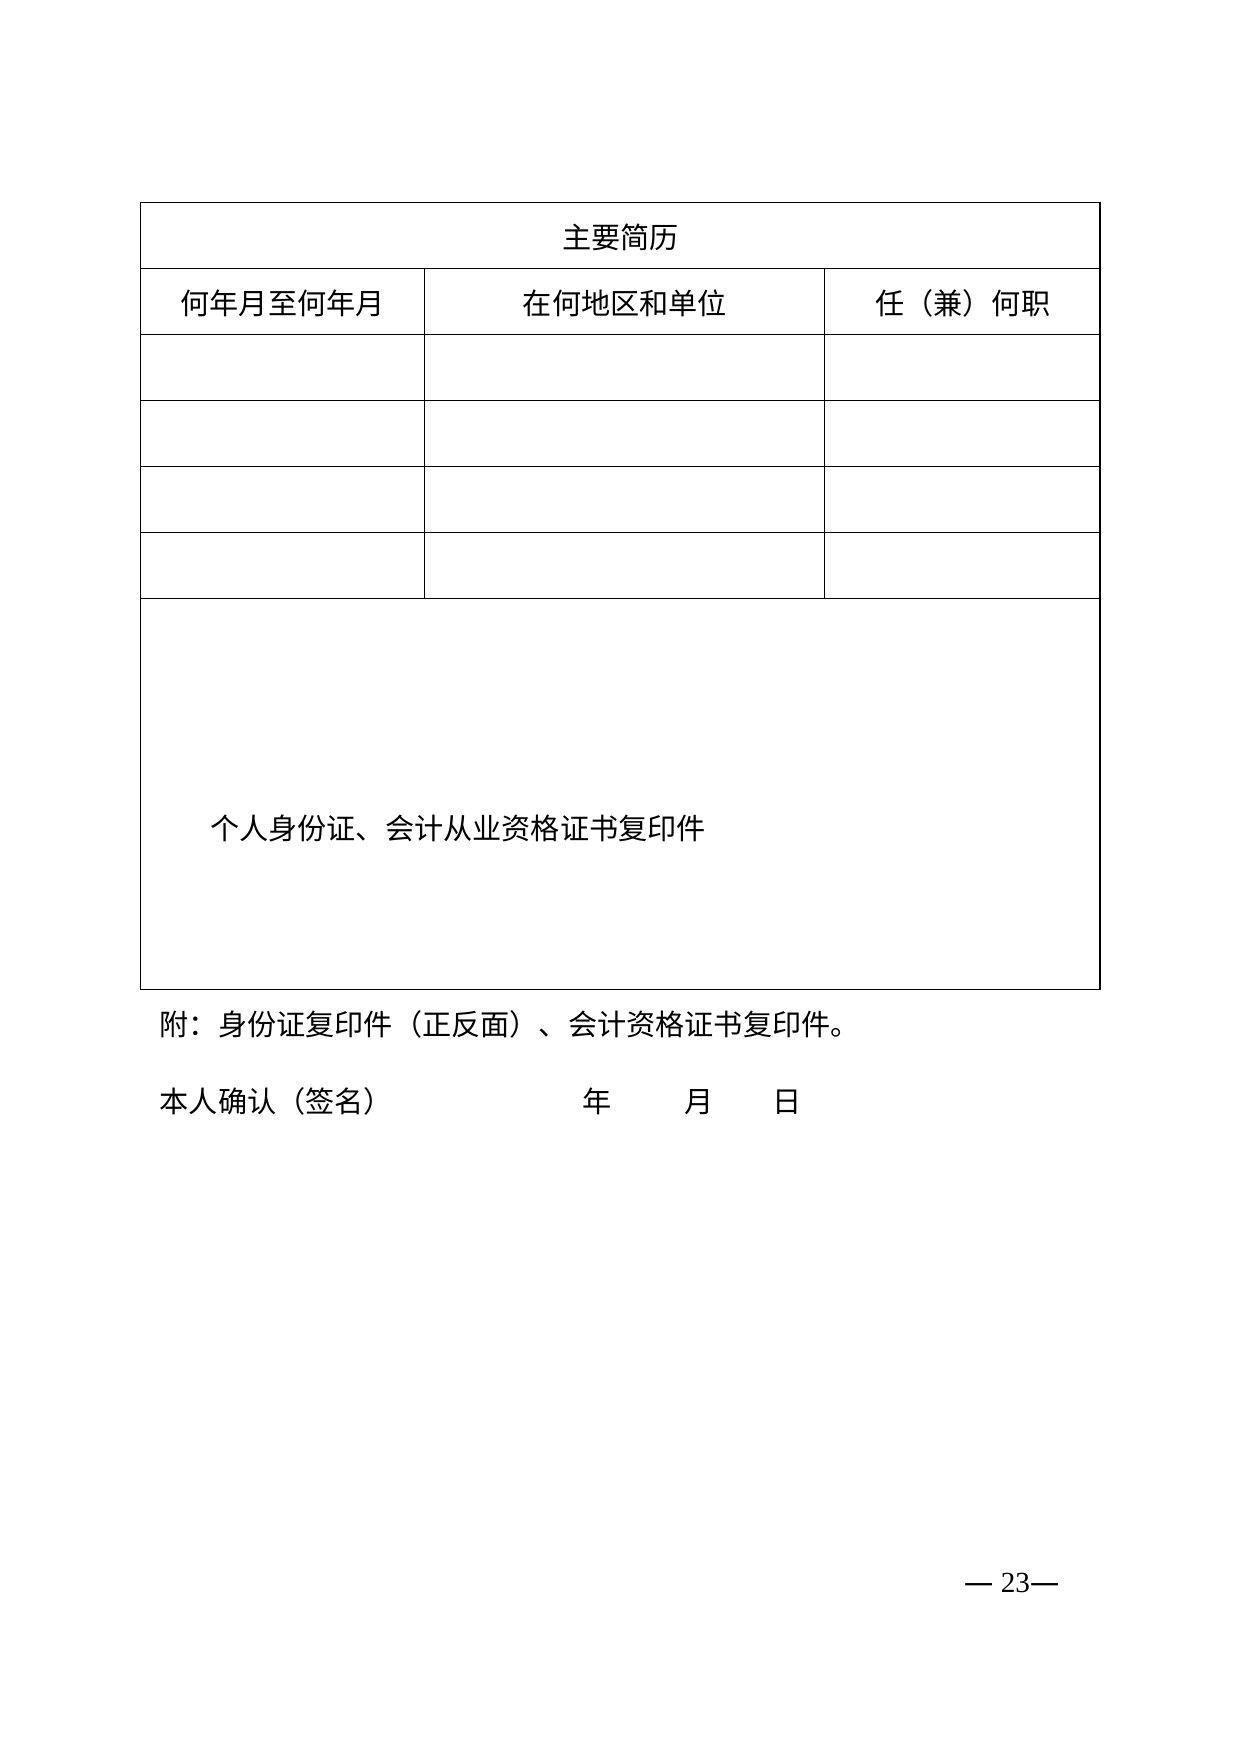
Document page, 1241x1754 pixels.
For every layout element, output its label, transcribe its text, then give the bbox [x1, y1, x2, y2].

table_cell [425, 401, 824, 466]
table_cell [425, 533, 824, 598]
text 本人确认（签名） 年 月 日 [159, 1068, 1081, 1133]
table_cell [141, 467, 424, 532]
table_cell 个人身份证、会计从业资格证书复印件 [141, 599, 1099, 989]
table_cell 在何地区和单位 [425, 269, 824, 334]
table_cell [141, 401, 424, 466]
table_cell [825, 401, 1099, 466]
table_cell [141, 533, 424, 598]
table_cell [141, 335, 424, 400]
table_cell 主要简历 [141, 203, 1099, 268]
table_cell 任（兼）何职 [825, 269, 1099, 334]
table_cell [825, 467, 1099, 532]
table_cell [825, 533, 1099, 598]
table_cell 何年月至何年月 [141, 269, 424, 334]
table_cell [425, 467, 824, 532]
text 附：身份证复印件（正反面）、会计资格证书复印件。 [159, 990, 1081, 1055]
table_cell [425, 335, 824, 400]
table_cell [825, 335, 1099, 400]
